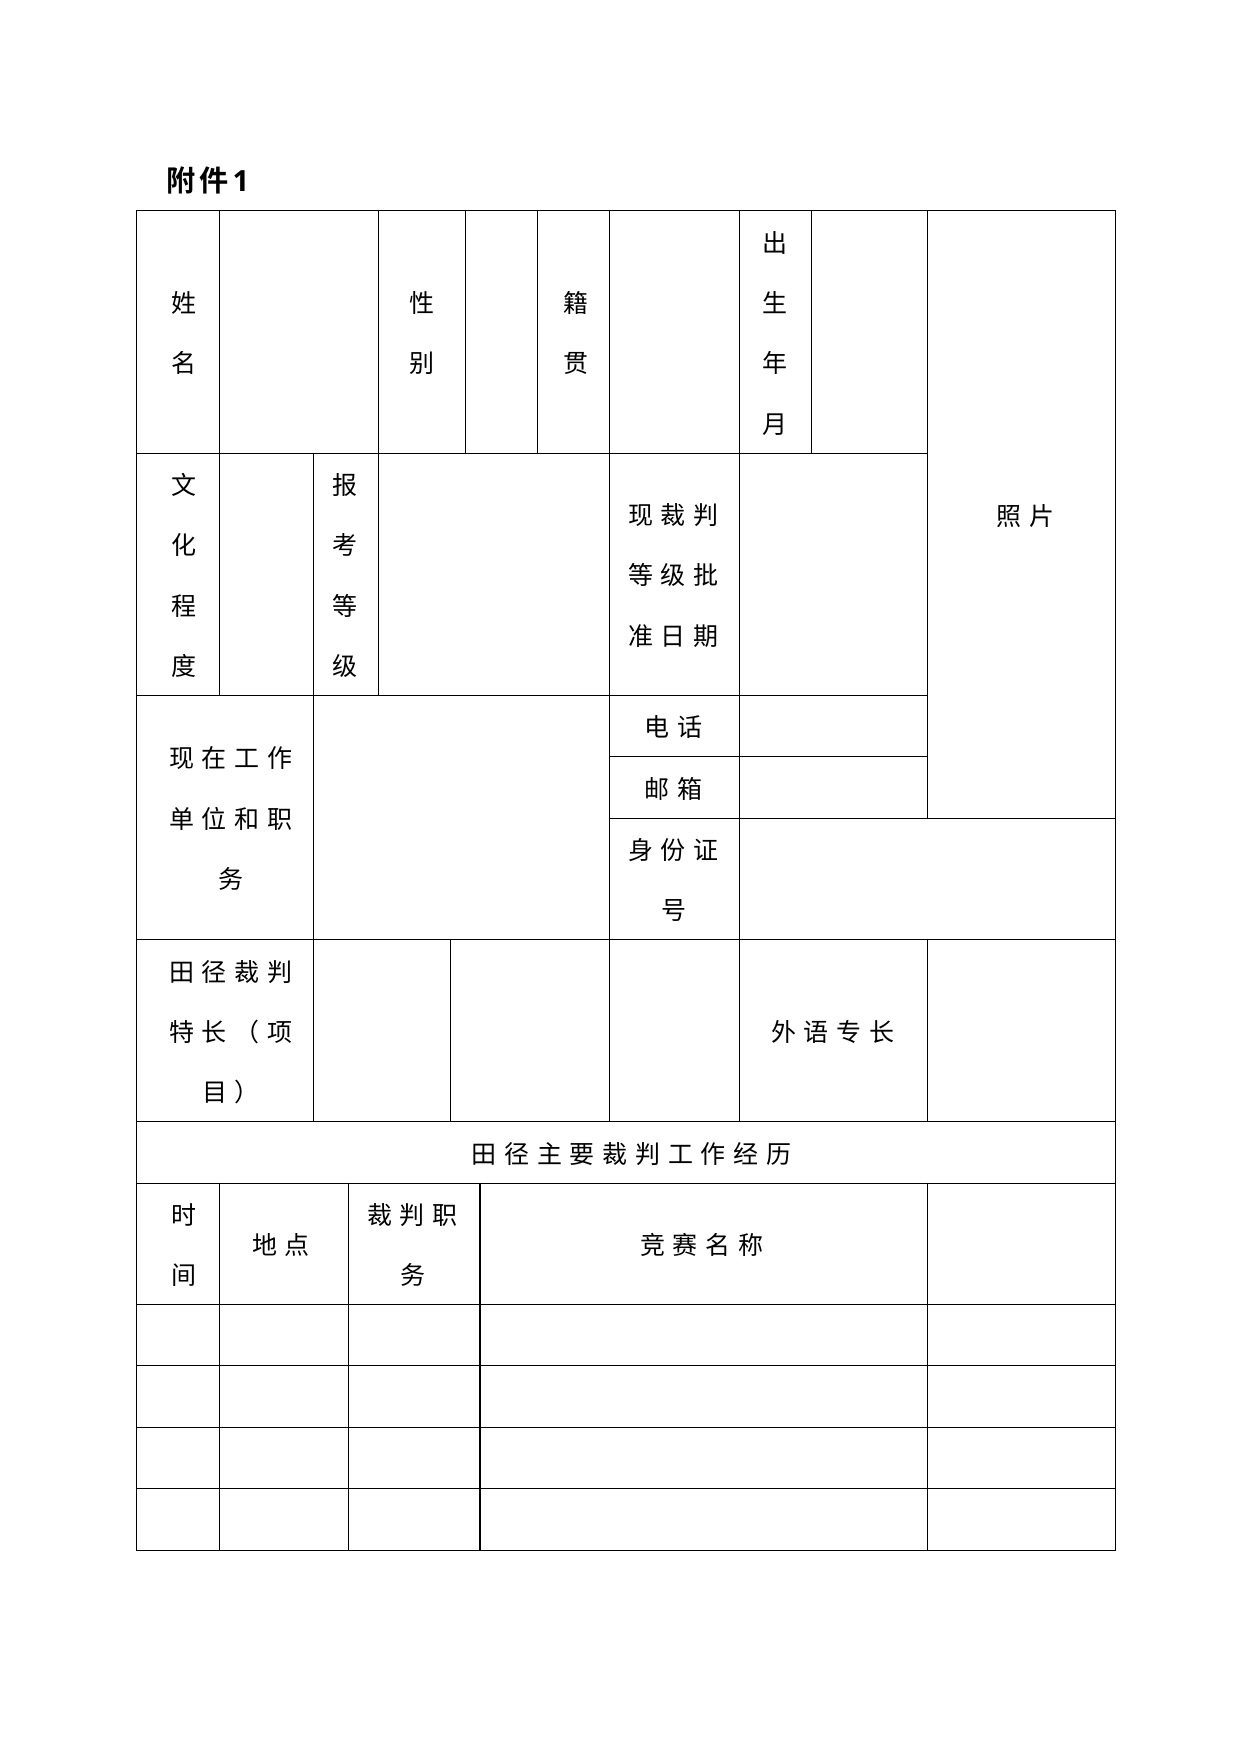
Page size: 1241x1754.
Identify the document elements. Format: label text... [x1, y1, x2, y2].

table_cell [451, 940, 609, 1121]
table_cell 外语专长 [740, 940, 927, 1121]
table_cell 裁判职务 [349, 1184, 479, 1304]
table_cell [928, 1366, 1115, 1427]
table_cell [220, 1366, 348, 1427]
table_header [220, 211, 378, 452]
table_cell [349, 1305, 479, 1365]
table_cell [740, 454, 927, 695]
table_cell [379, 454, 609, 695]
table_cell [928, 1489, 1115, 1549]
table_cell 现裁判等级批准日期 [610, 454, 739, 695]
table_cell [220, 454, 313, 695]
table_cell [137, 1305, 219, 1365]
table_cell [481, 1366, 927, 1427]
table_cell 田径主要裁判工作经历 [137, 1122, 1115, 1182]
table_cell [481, 1489, 927, 1549]
table_cell [349, 1489, 479, 1549]
table_cell [928, 1428, 1115, 1488]
table_cell [740, 757, 927, 817]
table_cell [220, 1428, 348, 1488]
table_cell [349, 1366, 479, 1427]
table_cell [314, 940, 450, 1121]
table_cell 身份证号 [610, 819, 739, 939]
table_header 性别 [379, 211, 465, 452]
table_cell [928, 1305, 1115, 1365]
table_header [610, 211, 739, 452]
text 附件1 [167, 150, 1085, 210]
table_cell [740, 819, 1115, 939]
table_cell [137, 1489, 219, 1549]
table_cell 田径裁判特长（项目） [137, 940, 313, 1121]
table_cell 电话 [610, 696, 739, 756]
table_cell [928, 940, 1115, 1121]
table_cell [349, 1428, 479, 1488]
table_cell 报考等级 [314, 454, 378, 695]
table_cell 文化 程度 [137, 454, 219, 695]
table_cell 邮箱 [610, 757, 739, 817]
table_cell [610, 940, 739, 1121]
table_cell [740, 696, 927, 756]
table_cell [928, 1184, 1115, 1304]
table_header 照片 [928, 211, 1115, 817]
table_header 籍贯 [538, 211, 609, 452]
table_cell [137, 1428, 219, 1488]
table_cell 现在工作单位和职务 [137, 696, 313, 939]
table_cell [481, 1305, 927, 1365]
table_cell [220, 1305, 348, 1365]
table_cell 竞赛名称 [481, 1184, 927, 1304]
table_header 出生年月 [740, 211, 811, 452]
table_cell [314, 696, 609, 939]
table_header [812, 211, 927, 452]
table_cell [137, 1366, 219, 1427]
table_cell [220, 1489, 348, 1549]
table_header [466, 211, 537, 452]
table_cell [481, 1428, 927, 1488]
table_header 姓名 [137, 211, 219, 452]
table_cell 地点 [220, 1184, 348, 1304]
table_cell 时间 [137, 1184, 219, 1304]
